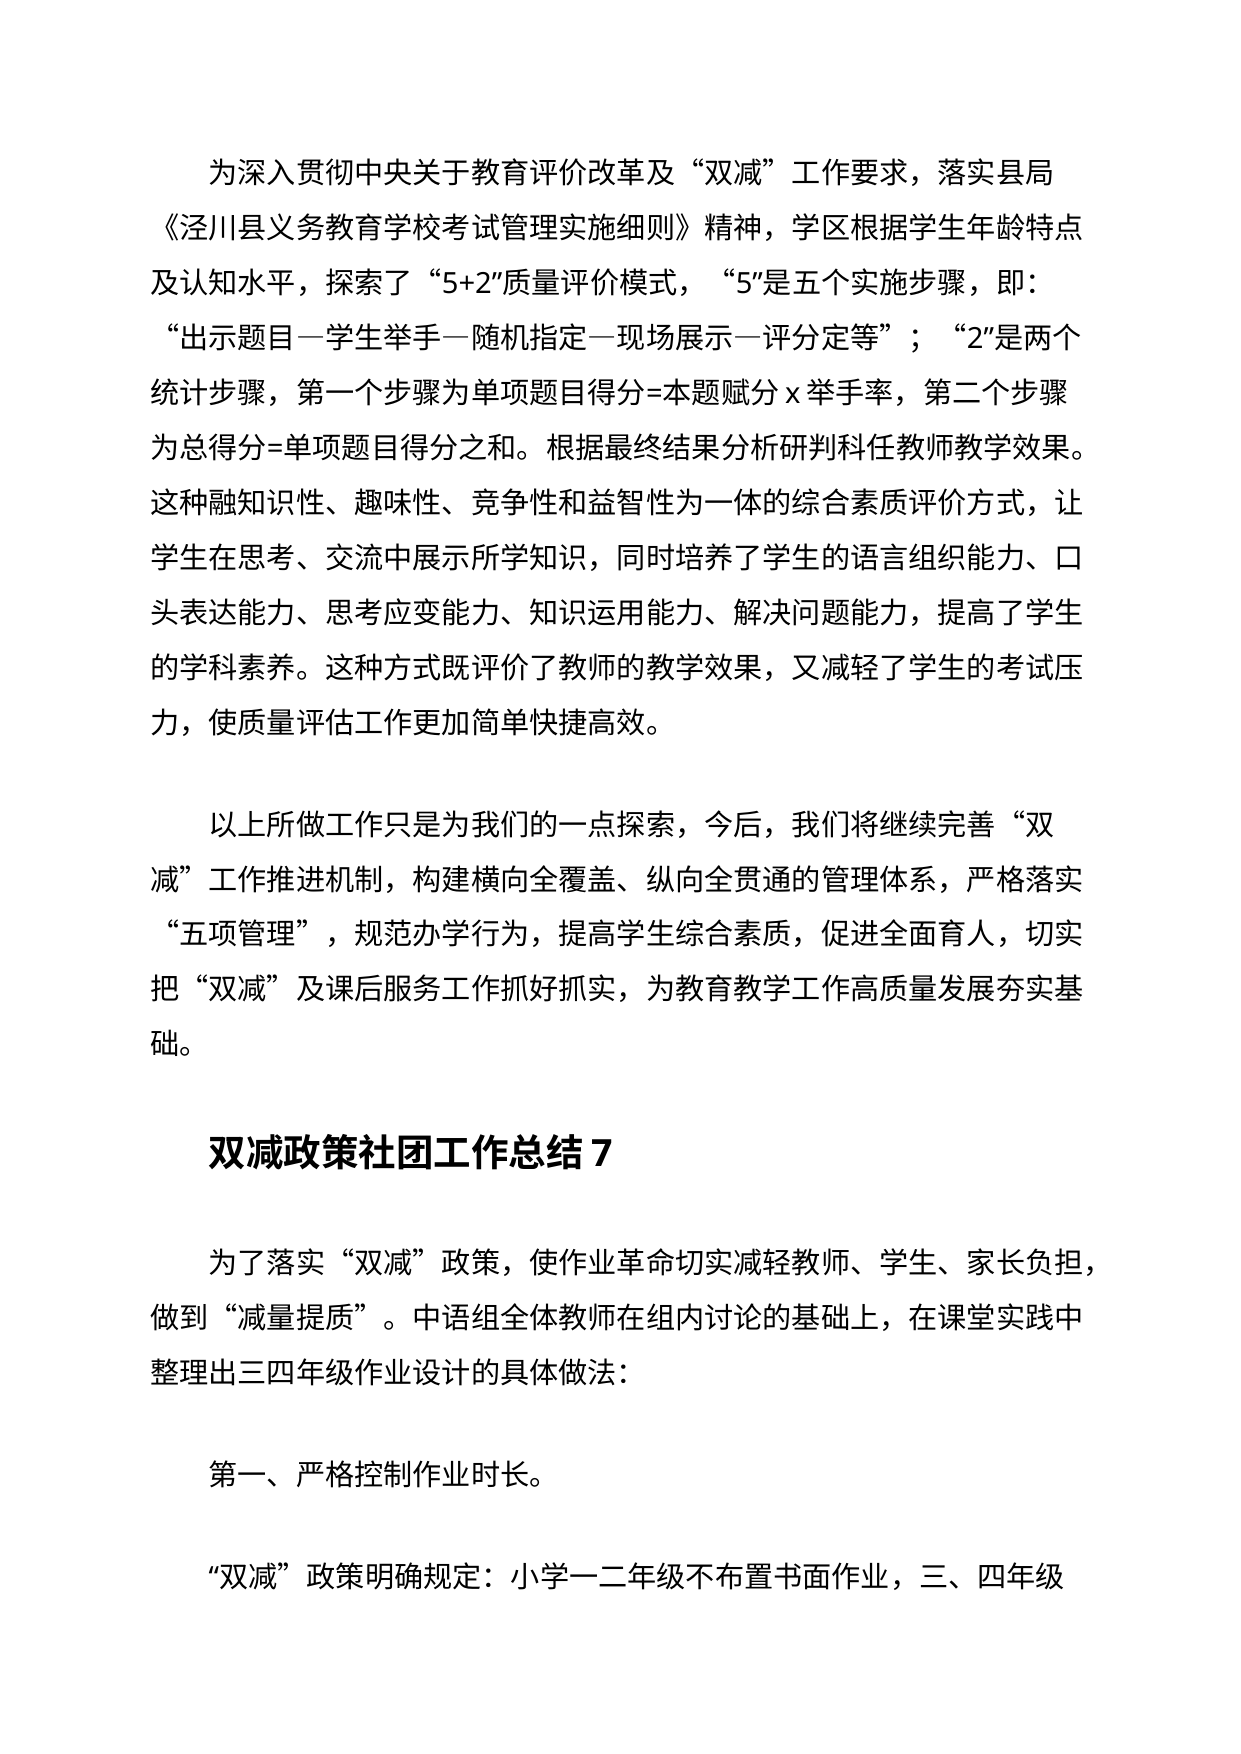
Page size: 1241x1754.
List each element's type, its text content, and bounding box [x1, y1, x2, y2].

text 为了落实“双减”政策，使作业革命切实减轻教师、学生、家长负担，做到“减量提质”。中语组全体教师在组内讨论的基础上，在课堂实践中整理出三四年级作业设计的具体做法： [150, 1240, 1090, 1392]
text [150, 1553, 1090, 1596]
text 第一、严格控制作业时长。 [150, 1452, 1090, 1494]
text 双减政策社团工作总结7 [150, 1122, 1090, 1177]
text 以上所做工作只是为我们的一点探索，今后，我们将继续完善“双减”工作推进机制，构建横向全覆盖、纵向全贯通的管理体系，严格落实“五项管理”，规范办学行为，提高学生综合素质，促进全面育人，切实把“双减”及课后服务工作抓好抓实，为教育教学工作高质量发展夯实基础。 [150, 801, 1090, 1063]
text 为深入贯彻中央关于教育评价改革及“双减”工作要求，落实县局《泾川县义务教育学校考试管理实施细则》精神，学区根据学生年龄特点及认知水平，探索了“5+2”质量评价模式，“5”是五个实施步骤，即：“出示题目—学生举手—随机指定—现场展示—评分定等”；“2”是两个统计步骤，第一个步骤为单项题目得分=本题赋分x举手率，第二个步骤为总得分=单项题目得分之和。根据最终结果分析研判科任教师教学效果。这种融知识性、趣味性、竞争性和益智性为一体的综合素质评价方式，让学生在思考、交流中展示所学知识，同时培养了学生的语言组织能力、口头表达能力、思考应变能力、知识运用能力、解决问题能力，提高了学生的学科素养。这种方式既评价了教师的教学效果，又减轻了学生的考试压力，使质量评估工作更加简单快捷高效。 [150, 150, 1090, 742]
